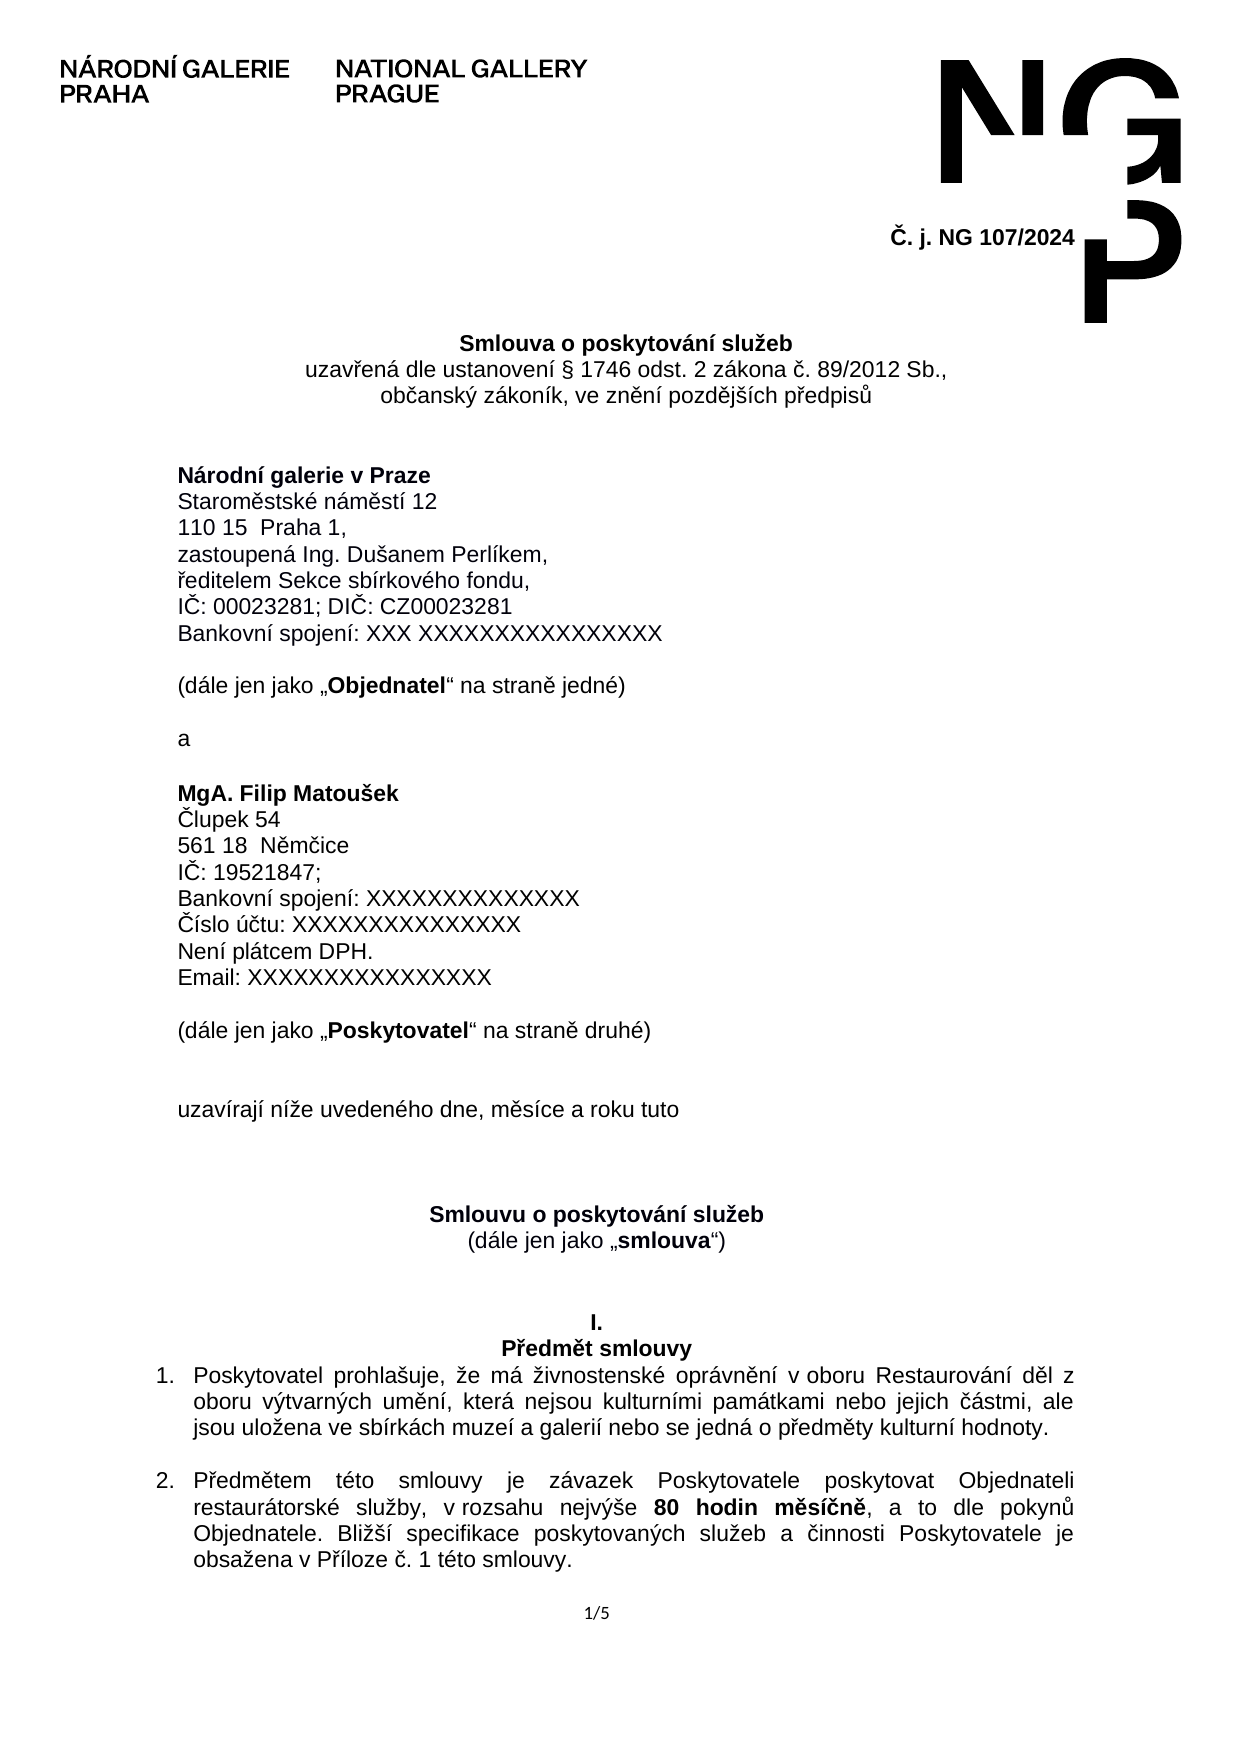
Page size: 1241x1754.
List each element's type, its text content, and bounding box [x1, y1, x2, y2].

text Národní galerie v Praze [177, 462, 1075, 488]
list Poskytovatel prohlašuje, že má živnostenské oprávnění v oboru Restaurování děl z oboru výtvarných umění, která nejsou kulturními památkami nebo jejich částmi, ale jsou uložena ve sbírkách muzeí a galerií nebo se jedná o předměty kulturní hodnoty. [156, 1362, 1075, 1441]
text Smlouva o poskytování služeb [177, 330, 1075, 356]
text Číslo účtu: XXXXXXXXXXXXXXX [177, 911, 1075, 938]
list Předmětem této smlouvy je závazek Poskytovatele poskytovat Objednateli restaurátorské služby, v rozsahu nejvýše 80 hodin měsíčně, a to dle pokynů Objednatele. Bližší specifikace poskytovaných služeb a činnosti Poskytovatele je obsažena v Příloze č. 1 této smlouvy. [156, 1467, 1075, 1572]
text (dále jen jako „Objednatel“ na straně jedné) a [177, 646, 1075, 779]
text Staroměstské náměstí 12 [177, 488, 1075, 514]
text občanský zákoník, ve znění pozdějších předpisů [177, 382, 1075, 409]
text Smlouvu o poskytování služeb [118, 1175, 1075, 1227]
text ředitelem Sekce sbírkového fondu, [177, 567, 1075, 593]
text Email: XXXXXXXXXXXXXXXX [177, 964, 1075, 990]
text Člupek 54 [177, 806, 1075, 832]
text IČ: 00023281; DIČ: CZ00023281 [177, 593, 1075, 620]
text MgA. Filip Matoušek [177, 779, 1075, 806]
text Není plátcem DPH. [177, 938, 1075, 964]
text Č. j. NG 107/2024 [177, 224, 1075, 251]
text 110 15 Praha 1, [177, 514, 1075, 541]
text Bankovní spojení: XXX XXXXXXXXXXXXXXXX [177, 620, 1075, 646]
text (dále jen jako „smlouva“) [118, 1227, 1075, 1283]
text uzavírají níže uvedeného dne, měsíce a roku tuto [177, 1096, 1075, 1122]
text I. Předmět smlouvy [118, 1309, 1075, 1362]
text 561 18 Němčice IČ: 19521847; Bankovní spojení: XXXXXXXXXXXXXX [177, 832, 1075, 911]
text (dále jen jako „Poskytovatel“ na straně druhé) [177, 1017, 1075, 1069]
text uzavřená dle ustanovení § 1746 odst. 2 zákona č. 89/2012 Sb., [177, 356, 1075, 382]
text zastoupená Ing. Dušanem Perlíkem, [177, 541, 1075, 567]
